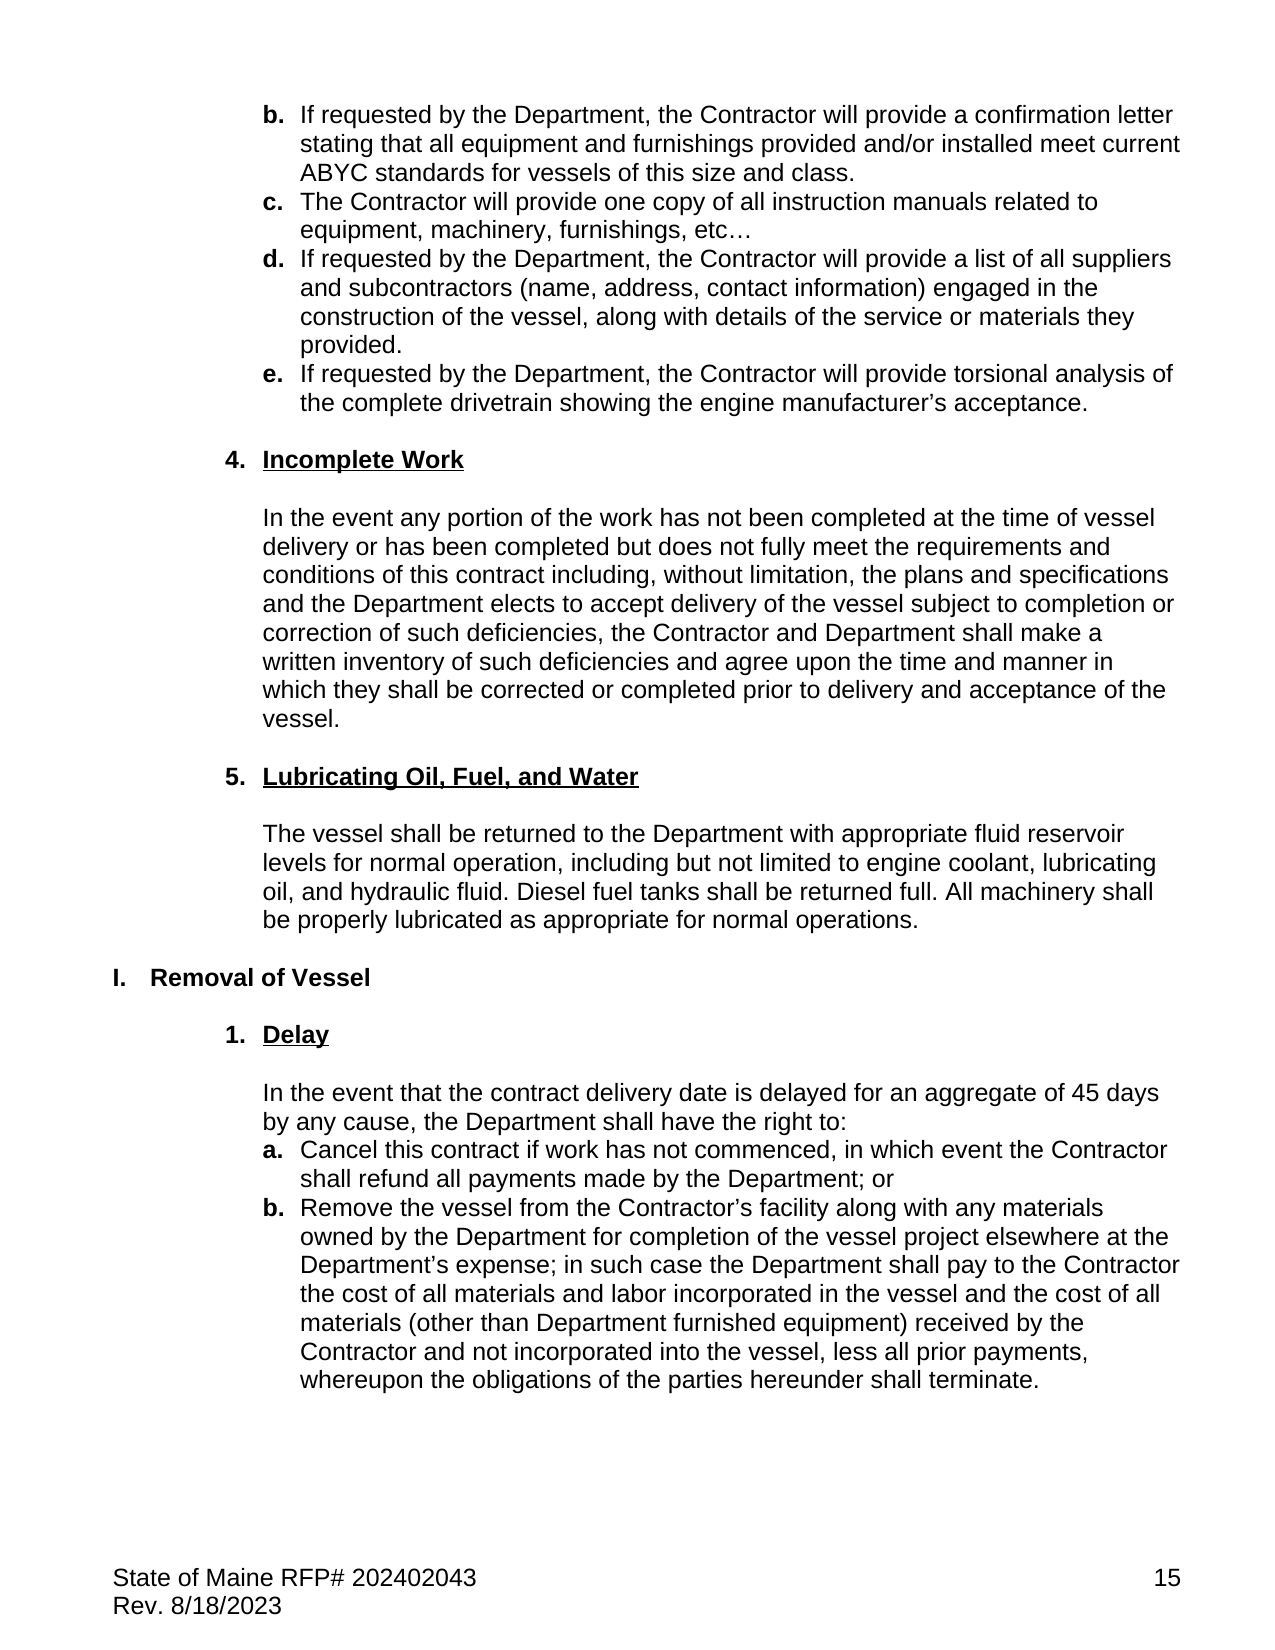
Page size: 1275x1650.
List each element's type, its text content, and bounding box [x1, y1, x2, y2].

list If requested by the Department, the Contractor will provide a list of all suppliers and subcontractors (name, address, contact information) engaged in the construction of the vessel, along with details of the service or materials they provided. [262, 244, 1181, 359]
list The Contractor will provide one copy of all instruction manuals related to equipment, machinery, furnishings, etc… [262, 187, 1181, 244]
list The vessel shall be returned to the Department with appropriate fluid reservoir levels for normal operation, including but not limited to engine coolant, lubricating oil, and hydraulic fluid. Diesel fuel tanks shall be returned full. All machinery shall be properly lubricated as appropriate for normal operations. [262, 819, 1181, 934]
list Lubricating Oil, Fuel, and Water [187, 762, 1181, 790]
list Delay [187, 1020, 1181, 1049]
list In the event that the contract delivery date is delayed for an aggregate of 45 days by any cause, the Department shall have the right to: [262, 1078, 1181, 1135]
list If requested by the Department, the Contractor will provide a confirmation letter stating that all equipment and furnishings provided and/or installed meet current ABYC standards for vessels of this size and class. [262, 100, 1181, 187]
list Remove the vessel from the Contractor’s facility along with any materials owned by the Department for completion of the vessel project elsewhere at the Department’s expense; in such case the Department shall pay to the Contractor the cost of all materials and labor incorporated in the vessel and the cost of all materials (other than Department furnished equipment) received by the Contractor and not incorporated into the vessel, less all prior payments, whereupon the obligations of the parties hereunder shall terminate. [262, 1193, 1181, 1394]
list If requested by the Department, the Contractor will provide torsional analysis of the complete drivetrain showing the engine manufacturer’s acceptance. [262, 359, 1181, 417]
list Cancel this contract if work has not commenced, in which event the Contractor shall refund all payments made by the Department; or [262, 1135, 1181, 1193]
list In the event any portion of the work has not been completed at the time of vessel delivery or has been completed but does not fully meet the requirements and conditions of this contract including, without limitation, the plans and specifications and the Department elects to accept delivery of the vessel subject to completion or correction of such deficiencies, the Contractor and Department shall make a written inventory of such deficiencies and agree upon the time and manner in which they shall be corrected or completed prior to delivery and acceptance of the vessel. [262, 503, 1181, 733]
list Incomplete Work [187, 445, 1181, 474]
list Removal of Vessel [112, 963, 1181, 992]
